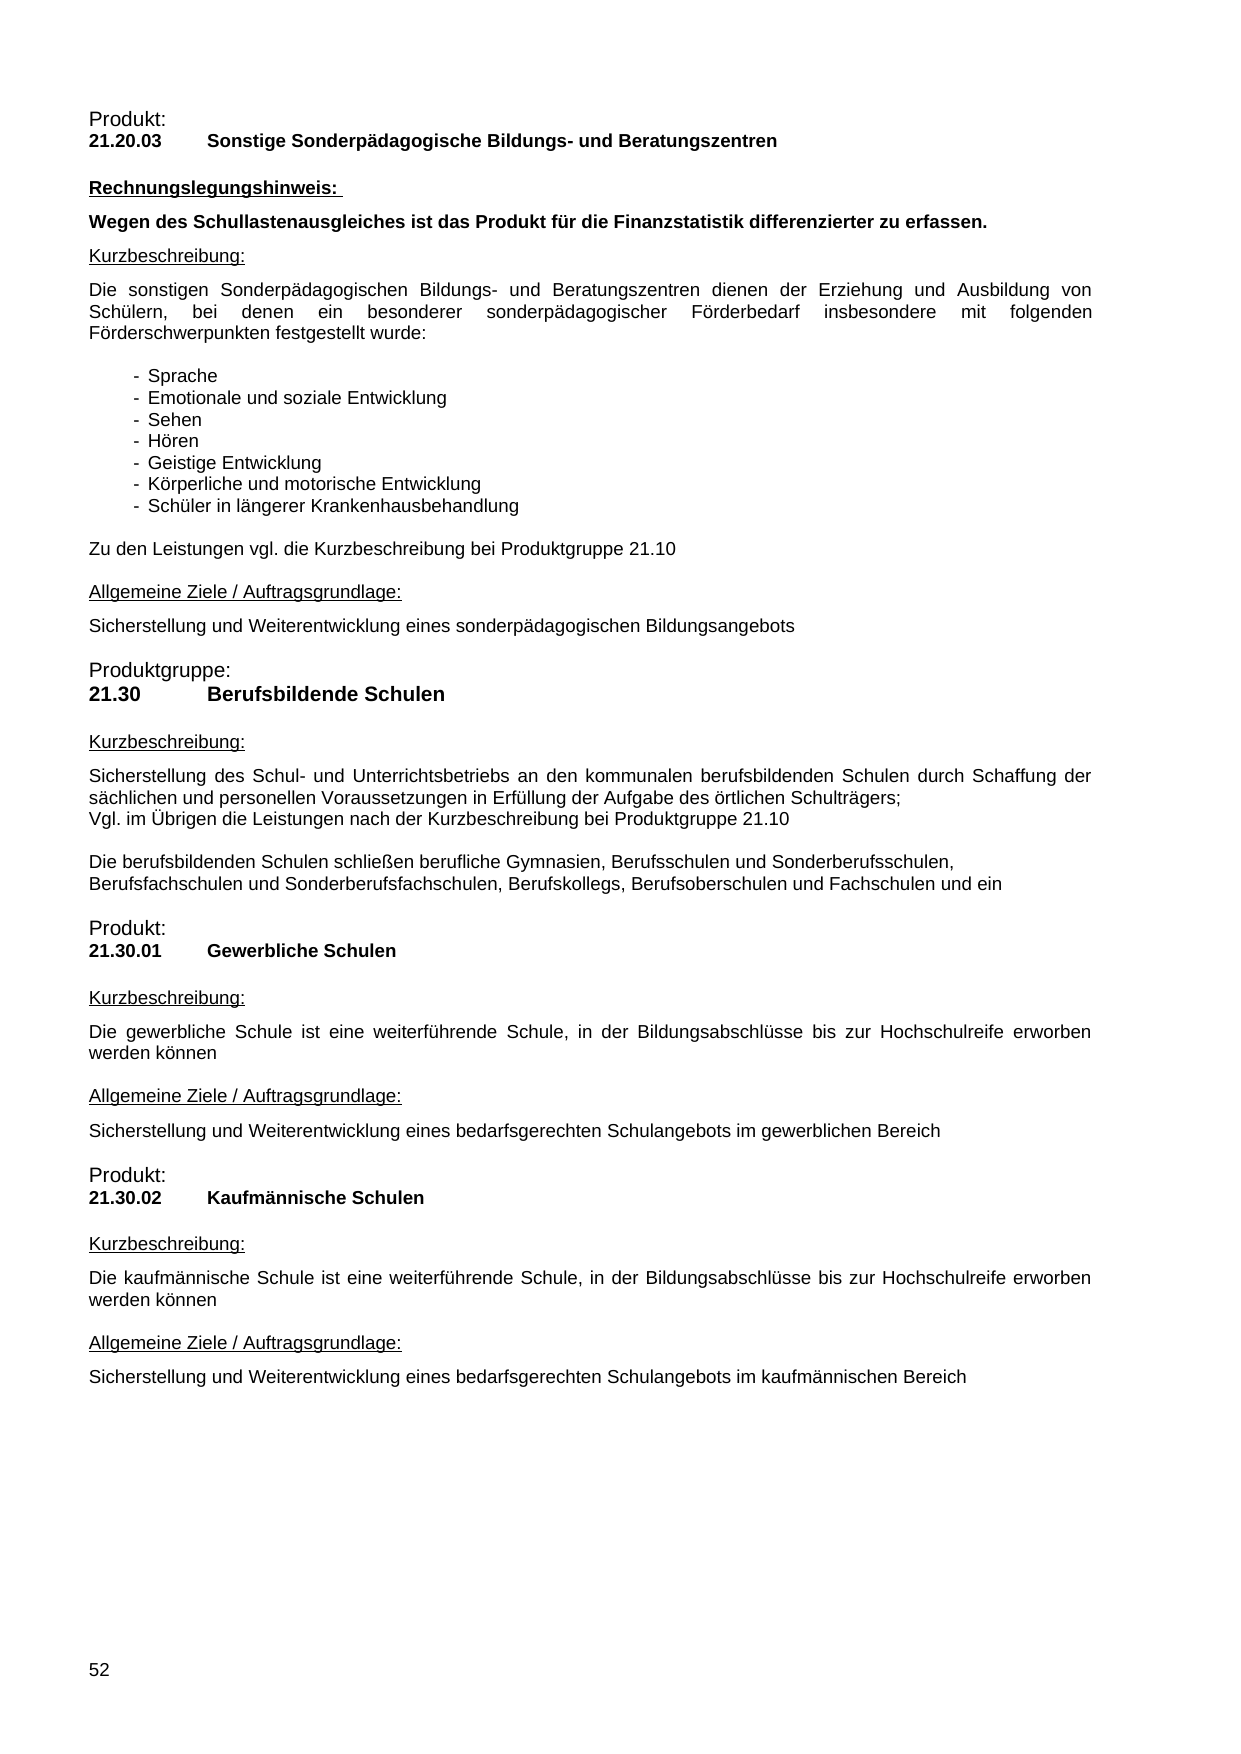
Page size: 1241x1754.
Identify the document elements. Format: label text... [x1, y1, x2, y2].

list Geistige Entwicklung [133, 452, 1092, 473]
text Allgemeine Ziele / Auftragsgrundlage: [89, 1085, 1092, 1107]
subtitle 21.30.02 Kaufmännische Schulen [89, 1186, 1092, 1208]
text Sicherstellung und Weiterentwicklung eines sonderpädagogischen Bildungsangebots [89, 615, 1092, 637]
subtitle 21.20.03 Sonstige Sonderpädagogische Bildungs- und Beratungszentren [89, 130, 1092, 152]
text Die gewerbliche Schule ist eine weiterführende Schule, in der Bildungsabschlüsse bis zur Hochschulreife erworben werden können [89, 1021, 1092, 1064]
text Die kaufmännische Schule ist eine weiterführende Schule, in der Bildungsabschlüsse bis zur Hochschulreife erworben werden können [89, 1267, 1092, 1310]
text Vgl. im Übrigen die Leistungen nach der Kurzbeschreibung bei Produktgruppe 21.10 [89, 808, 1092, 830]
subtitle 21.30 Berufsbildende Schulen [89, 682, 1092, 706]
list Die berufsbildenden Schulen schließen berufliche Gymnasien, Berufsschulen und Sonderberufsschulen, Berufsfachschulen und Sonderberufsfachschulen, Berufskollegs, Berufsoberschulen und Fachschulen und ein [89, 851, 1092, 894]
text Kurzbeschreibung: [89, 731, 1092, 753]
list Sehen [133, 408, 1092, 430]
text Produkt: [89, 916, 1092, 940]
text Sicherstellung und Weiterentwicklung eines bedarfsgerechten Schulangebots im kaufmännischen Bereich [89, 1366, 1092, 1387]
text Zu den Leistungen vgl. die Kurzbeschreibung bei Produktgruppe 21.10 [89, 538, 1092, 559]
list Hören [133, 430, 1092, 452]
text Allgemeine Ziele / Auftragsgrundlage: [89, 1332, 1092, 1353]
list Sprache [133, 365, 1092, 387]
text Wegen des Schullastenausgleiches ist das Produkt für die Finanzstatistik differenzierter zu erfassen. [89, 211, 1092, 232]
text Allgemeine Ziele / Auftragsgrundlage: [89, 581, 1092, 602]
text Produktgruppe: [89, 658, 1092, 682]
text Kurzbeschreibung: [89, 245, 1092, 267]
text Die sonstigen Sonderpädagogischen Bildungs- und Beratungszentren dienen der Erziehung und Ausbildung von Schülern, bei denen ein besonderer sonderpädagogischer Förderbedarf insbesondere mit folgenden Förderschwerpunkten festgestellt wurde: [89, 279, 1092, 344]
list Körperliche und motorische Entwicklung [133, 473, 1092, 495]
text Sicherstellung und Weiterentwicklung eines bedarfsgerechten Schulangebots im gewerblichen Bereich [89, 1119, 1092, 1141]
list Emotionale und soziale Entwicklung [133, 387, 1092, 408]
text Rechnungslegungshinweis: [89, 177, 1092, 198]
text Sicherstellung des Schul- und Unterrichtsbetriebs an den kommunalen berufsbildenden Schulen durch Schaffung der sächlichen und personellen Voraussetzungen in Erfüllung der Aufgabe des örtlichen Schulträgers; [89, 765, 1092, 808]
subtitle 21.30.01 Gewerbliche Schulen [89, 940, 1092, 962]
list Schüler in längerer Krankenhausbehandlung [133, 495, 1092, 516]
text Produkt: [89, 106, 1092, 130]
text Kurzbeschreibung: [89, 1233, 1092, 1254]
text Produkt: [89, 1162, 1092, 1186]
text Kurzbeschreibung: [89, 987, 1092, 1008]
